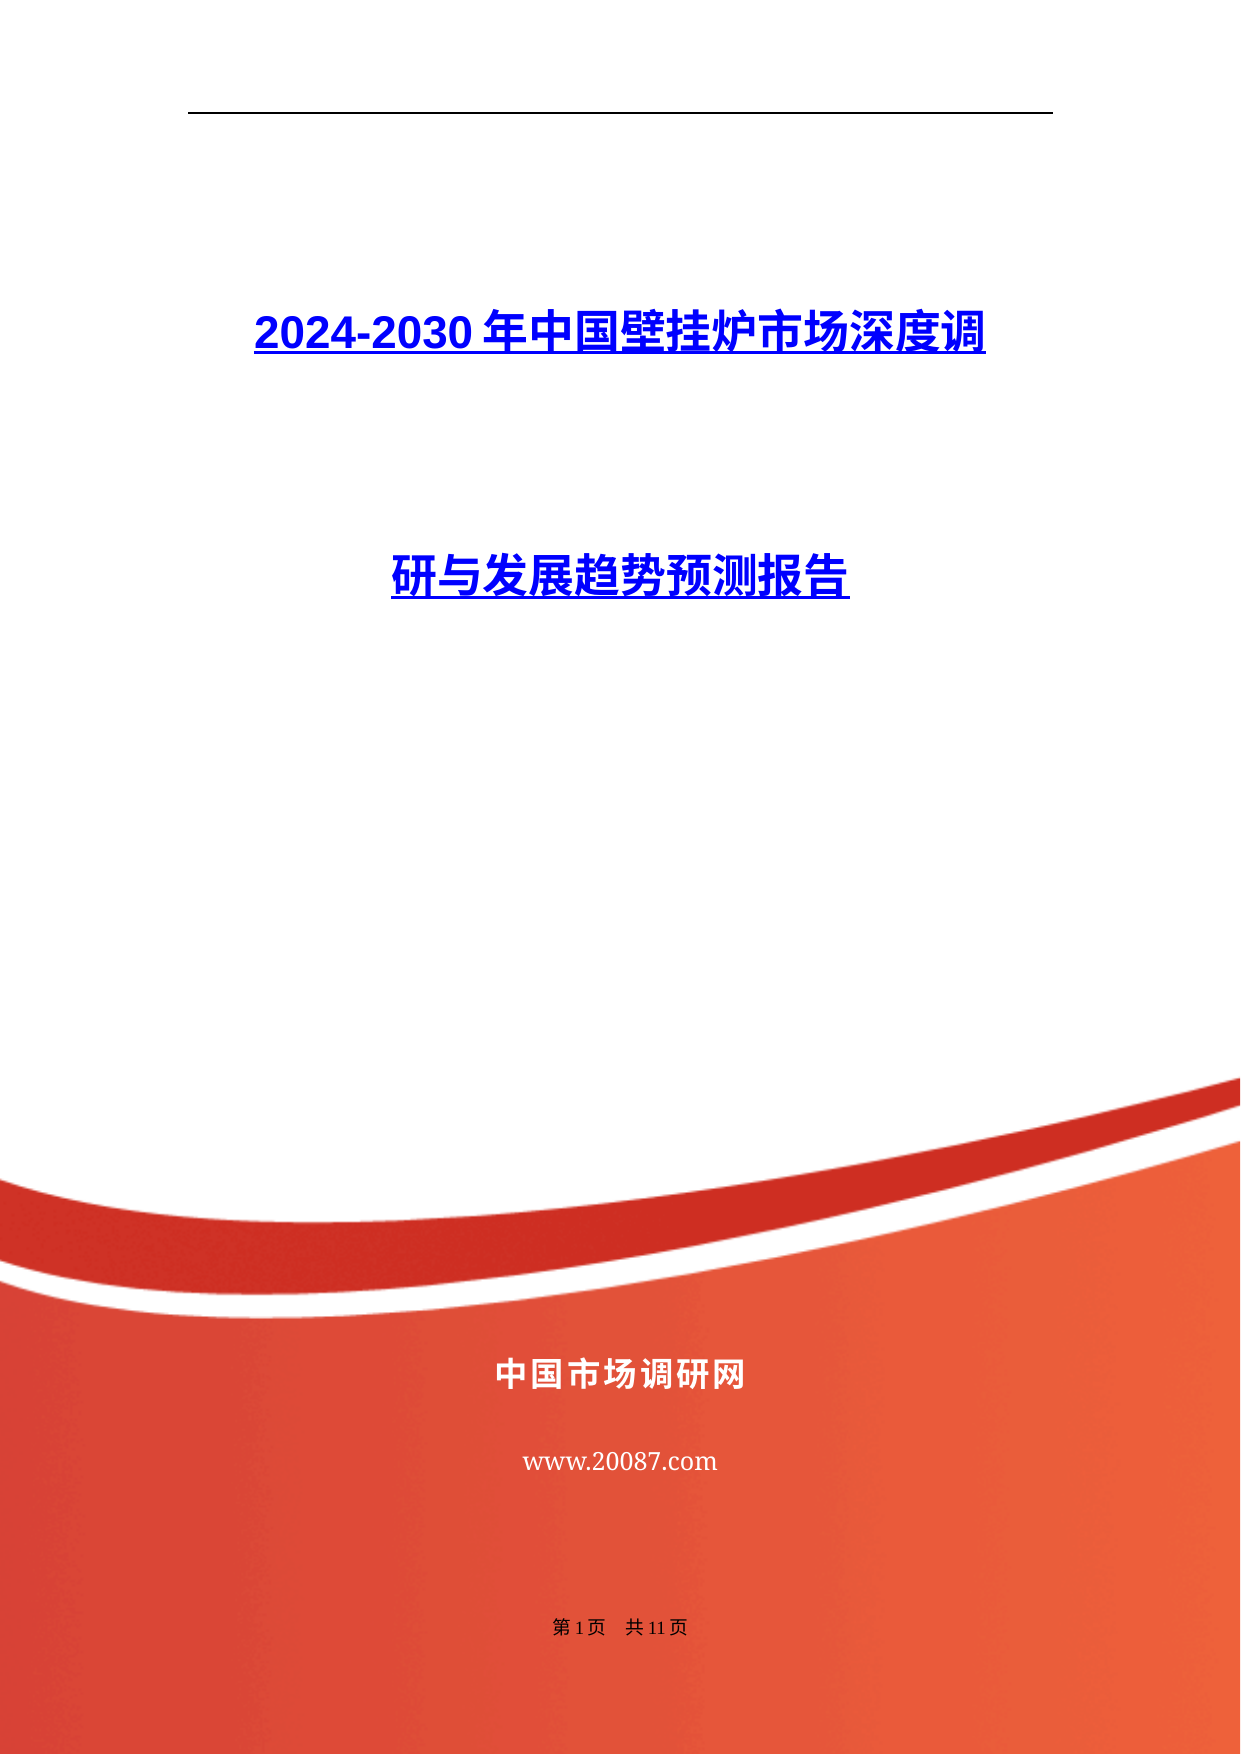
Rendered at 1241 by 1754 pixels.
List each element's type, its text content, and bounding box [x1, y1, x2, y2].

picture [0, 1006, 1241, 1754]
table_header 2024-2030年中国壁挂炉市场深度调研与发展趋势预测报告 [188, 207, 1053, 773]
subtitle 中国市场调研网 [187, 1339, 1053, 1404]
text www.20087.com [187, 1428, 1053, 1493]
